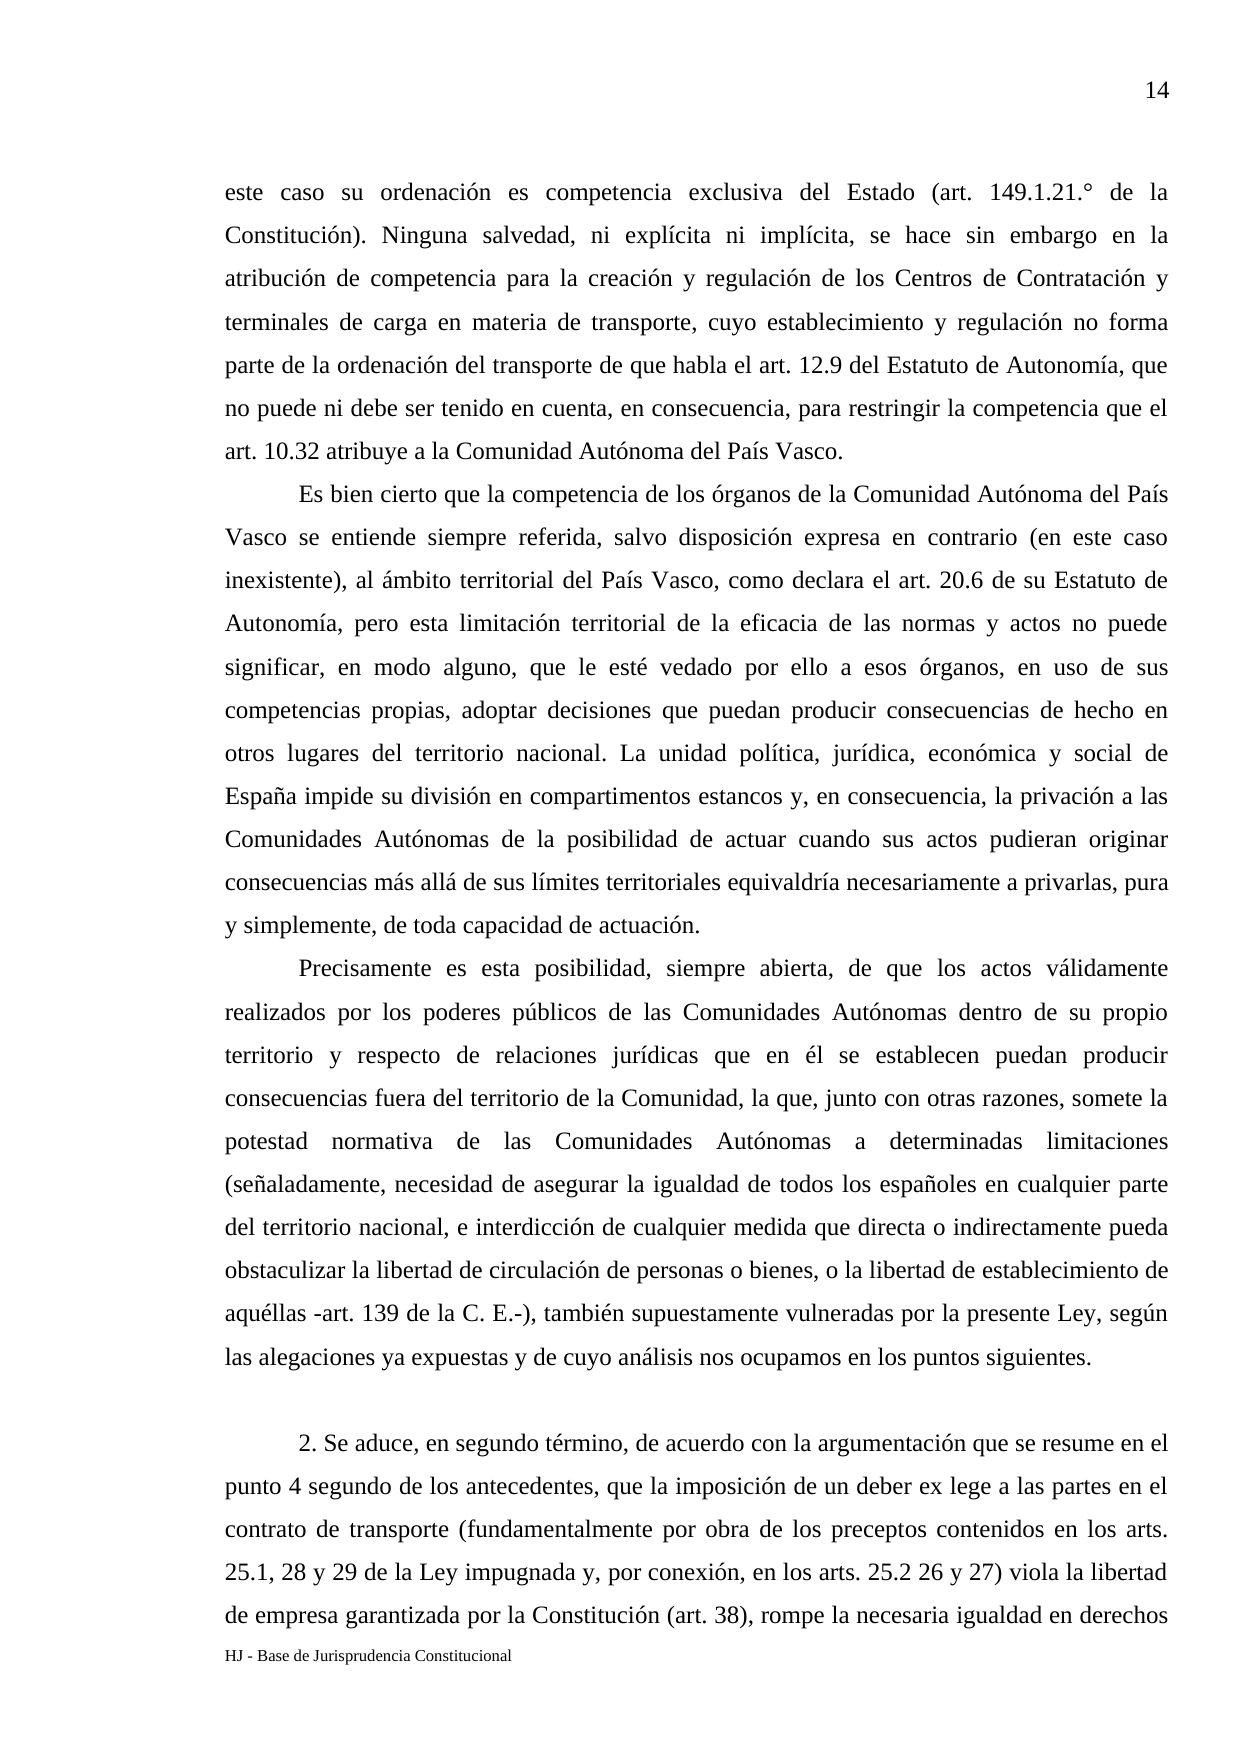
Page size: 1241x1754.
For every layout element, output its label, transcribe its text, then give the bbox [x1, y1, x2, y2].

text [224, 1428, 1169, 1629]
text Es bien cierto que la competencia de los órganos de la Comunidad Autónoma del País Vasco se entiende siempre referida, salvo disposición expresa en contrario (en este caso inexistente), al ámbito territorial del País Vasco, como declara el art. 20.6 de su Estatuto de Autonomía, pero esta limitación territorial de la eficacia de las normas y actos no puede significar, en modo alguno, que le esté vedado por ello a esos órganos, en uso de sus competencias propias, adoptar decisiones que puedan producir consecuencias de hecho en otros lugares del territorio nacional. La unidad política, jurídica, económica y social de España impide su división en compartimentos estancos y, en consecuencia, la privación a las Comunidades Autónomas de la posibilidad de actuar cuando sus actos pudieran originar consecuencias más allá de sus límites territoriales equivaldría necesariamente a privarlas, pura y simplemente, de toda capacidad de actuación. [224, 479, 1169, 939]
text Precisamente es esta posibilidad, siempre abierta, de que los actos válidamente realizados por los poderes públicos de las Comunidades Autónomas dentro de su propio territorio y respecto de relaciones jurídicas que en él se establecen puedan producir consecuencias fuera del territorio de la Comunidad, la que, junto con otras razones, somete la potestad normativa de las Comunidades Autónomas a determinadas limitaciones (señaladamente, necesidad de asegurar la igualdad de todos los españoles en cualquier parte del territorio nacional, e interdicción de cualquier medida que directa o indirectamente pueda obstaculizar la libertad de circulación de personas o bienes, o la libertad de establecimiento de aquéllas -art. 139 de la C. E.-), también supuestamente vulneradas por la presente Ley, según las alegaciones ya expuestas y de cuyo análisis nos ocupamos en los puntos siguientes. [224, 953, 1169, 1370]
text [224, 177, 1169, 465]
